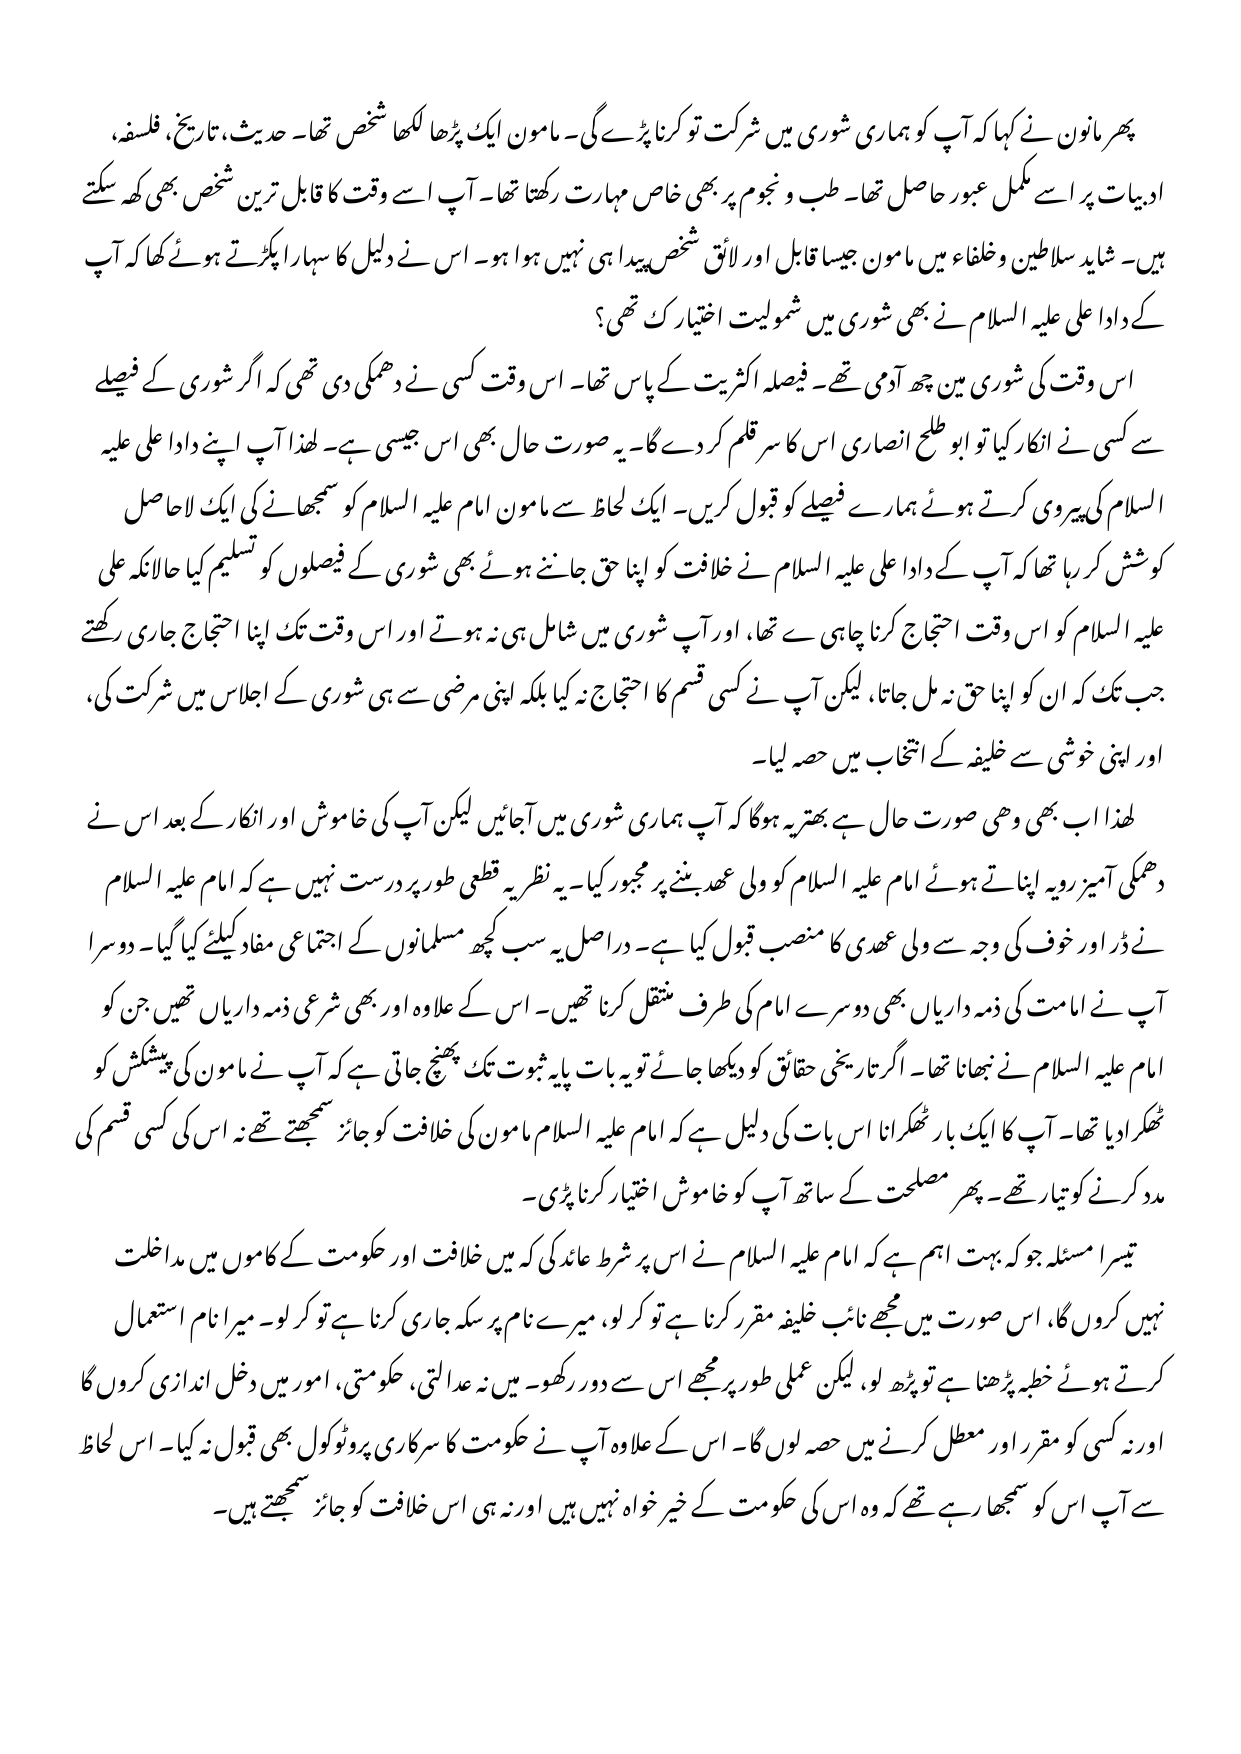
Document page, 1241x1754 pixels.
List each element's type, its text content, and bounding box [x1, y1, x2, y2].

text تیسرا مسئلہ جو کہ بہت اہم ہے کہ امام علیہ السلام نے اس پر شرط عائد کی کہ میں خلافت اور حکومت کے کاموں میں مداخلت نہیں کروں گا، اس صورت میں مجھے نائب خلیفہ مقرر کرنا ہے تو کر لو، میرے نام پر سکہ جاری کرنا ہے تو کر لو۔ میرا نام استعمال کرتے ہوئے خطبہ پڑھنا ہے تو پڑھ لو، لیکن عملی طور پر مجھے اس سے دور رکھو۔ میں نہ عدالتی، حکومتی، امور میں دخل اندازی کروں گا اور نہ کسی کو مقرر اور معطل کرنے میں حصہ لوں گا۔ اس کے علاوہ آپ نے حکومت کا سرکاری پروٹوکول بھی قبول نہ کیا۔ اس لحاظ سے آپ اس کو سمجھا رہے تھے کہ وہ اس کی حکومت کے خیر خواہ نہیں ہیں اور نہ ہی اس خلافت کو جائز سمجھتے ہیں۔ [75, 1219, 1165, 1531]
text اس وقت کی شوری مین چھ آدمی تھے۔ فیصلہ اکثریت کے پاس تھا۔ اس وقت کسی نے دھمکی دی تھی کہ اگر شوری کے فیصلے سے کسی نے انکار کیا تو ابو طلح انصاری اس کا سر قلم کر دے گا۔ یہ صورت حال بھی اس جیسی ہے۔ لھذا آپ اپنے دادا علی علیہ السلام کی پیروی کرتے ہوئے ہمارے فیصلے کو قبول کریں۔ ایک لحاظ سے مامون امام علیہ السلام کو سمجھانے کی ایک لاحاصل کوشش کر رہا تھا کہ آپ کے دادا علی علیہ السلام نے خلافت کو اپنا حق جاننے ہوئے بھی شوری کے فیصلوں کو تسلیم کیا حالانکہ علی علیہ السلام کو اس وقت احتجاج کرنا چاہی ے تھا، اور آپ شوری میں شامل ہی نہ ہوتے اور اس وقت تک اپنا احتجاج جاری رکھتے جب تک کہ ان کو اپنا حق نہ مل جاتا، لیکن آپ نے کسی قسم کا احتجاج نہ کیا بلکہ اپنی مرضی سے ہی شوری کے اجلاس میں شرکت کی، اور اپنی خوشی سے خلیفہ کے انتخاب میں حصہ لیا۔ [75, 344, 1165, 781]
text لھذا اب بھی وھی صورت حال ہے بھتر یہ ہوگا کہ آپ ہماری شوری میں آجائیں لیکن آپ کی خاموش اور انکار کے بعد اس نے دھمکی آمیز رویہ اپناتے ہوئے امام علیہ السلام کو ولی عھد بننے پر مجبور کیا۔ یہ نظریہ قطعی طور پر درست نہیں ہے کہ امام علیہ السلام نے ڈر اور خوف کی وجہ سے ولی عھدی کا منصب قبول کیا ہے۔ دراصل یہ سب کچھ مسلمانوں کے اجتماعی مفاد کیلئے کیا گیا۔ دوسرا آپ نے امامت کی ذمہ داریاں بھی دوسرے امام کی طرف منتقل کرنا تھیں۔ اس کے علاوہ اور بھی شرعی ذمہ داریاں تھیں جن کو امام علیہ السلام نے نبھانا تھا۔ اگر تاریخی حقائق کو دیکھا جائے تو یہ بات پایہ ثبوت تک پھنچ جاتی ہے کہ آپ نے مامون کی پیشکش کو ٹھکرادیا تھا۔ آپ کا ایک بار ٹھکرانا اس بات کی دلیل ہے کہ امام علیہ السلام مامون کی خلافت کو جائز سمجھتے تھے نہ اس کی کسی قسم کی مدد کرنے کو تیار تھے۔ پھر مصلحت کے ساتھ آپ کو خاموش اختیار کرنا پڑی۔ [75, 781, 1165, 1219]
text پھر مانون نے کہا کہ آپ کو ہماری شوری میں شرکت تو کرنا پڑے گی۔ مامون ایک پڑھا لکھا شخص تھا۔ حدیث، تاریخ، فلسفہ، ادبیات پر اسے مکمل عبور حاصل تھا۔ طب و نجوم پر بھی خاص مہارت رکھتا تھا۔ آپ اسے وقت کا قابل ترین شخص بھی کھہ سکتے ہیں۔ شاید سلاطین وخلفاء میں مامون جیسا قابل اور لائق شخص پیدا ہی نہیں ہوا ہو۔ اس نے دلیل کا سہارا پکڑتے ہوئے کھا کہ آپ کے دادا علی علیہ السلام نے بھی شوری میں شمولیت اختیار ک تھی؟ [75, 94, 1165, 344]
